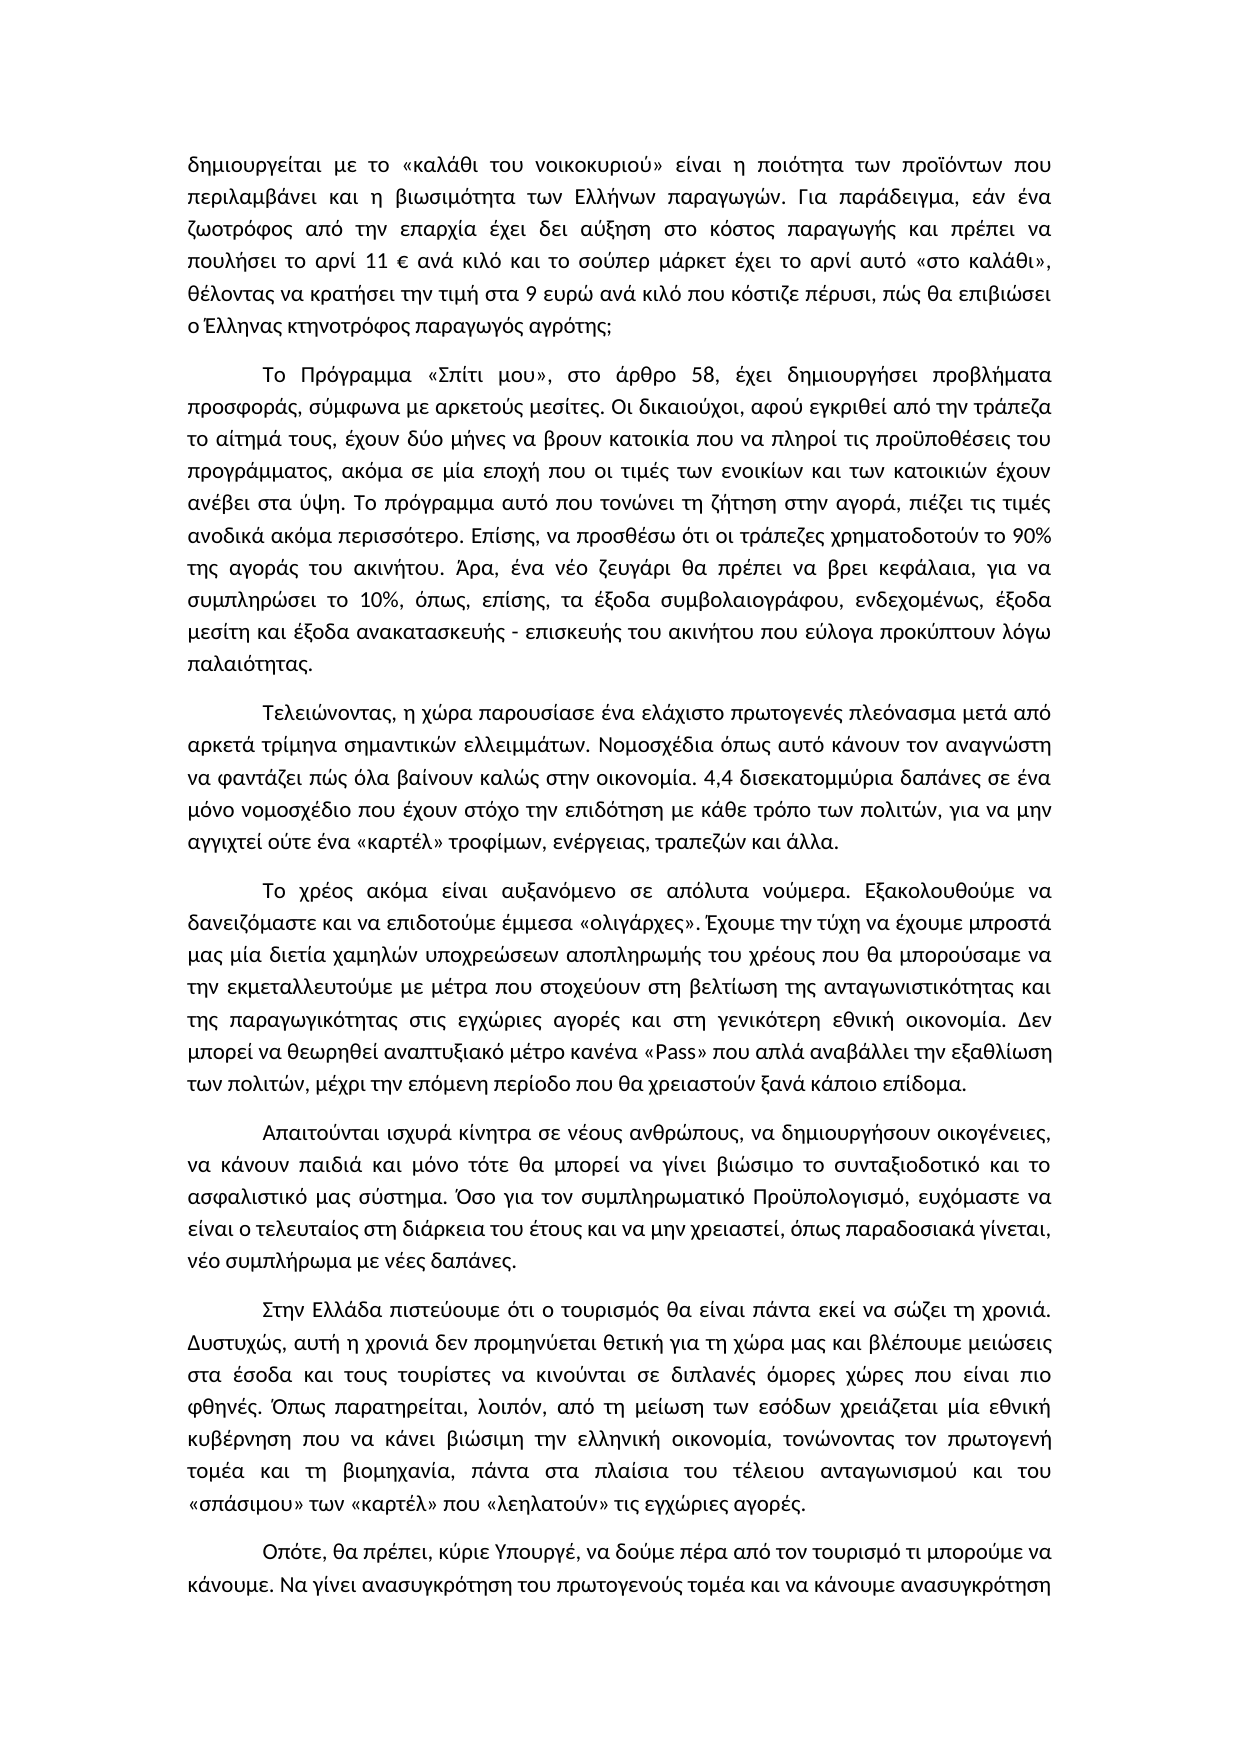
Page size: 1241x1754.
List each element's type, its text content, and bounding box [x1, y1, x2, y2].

text Τελειώνοντας, η χώρα παρουσίασε ένα ελάχιστο πρωτογενές πλεόνασμα μετά από αρκετά τρίμηνα σημαντικών ελλειμμάτων. Νομοσχέδια όπως αυτό κάνουν τον αναγνώστη να φαντάζει πώς όλα βαίνουν καλώς στην οικονομία. 4,4 δισεκατομμύρια δαπάνες σε ένα μόνο νομοσχέδιο που έχουν στόχο την επιδότηση με κάθε τρόπο των πολιτών, για να μην αγγιχτεί ούτε ένα «καρτέλ» τροφίμων, ενέργειας, τραπεζών και άλλα. [187, 698, 1053, 855]
text Απαιτούνται ισχυρά κίνητρα σε νέους ανθρώπους, να δημιουργήσουν οικογένειες, να κάνουν παιδιά και μόνο τότε θα μπορεί να γίνει βιώσιμο το συνταξιοδοτικό και το ασφαλιστικό μας σύστημα. Όσο για τον συμπληρωματικό Προϋπολογισμό, ευχόμαστε να είναι ο τελευταίος στη διάρκεια του έτους και να μην χρειαστεί, όπως παραδοσιακά γίνεται, νέο συμπλήρωμα με νέες δαπάνες. [187, 1118, 1053, 1275]
text Στην Ελλάδα πιστεύουμε ότι ο τουρισμός θα είναι πάντα εκεί να σώζει τη χρονιά. Δυστυχώς, αυτή η χρονιά δεν προμηνύεται θετική για τη χώρα μας και βλέπουμε μειώσεις στα έσοδα και τους τουρίστες να κινούνται σε διπλανές όμορες χώρες που είναι πιο φθηνές. Όπως παρατηρείται, λοιπόν, από τη μείωση των εσόδων χρειάζεται μία εθνική κυβέρνηση που να κάνει βιώσιμη την ελληνική οικονομία, τονώνοντας τον πρωτογενή τομέα και τη βιομηχανία, πάντα στα πλαίσια του τέλειου ανταγωνισμού και του «σπάσιμου» των «καρτέλ» που «λεηλατούν» τις εγχώριες αγορές. [187, 1296, 1053, 1517]
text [187, 150, 1053, 339]
text Το χρέος ακόμα είναι αυξανόμενο σε απόλυτα νούμερα. Εξακολουθούμε να δανειζόμαστε και να επιδοτούμε έμμεσα «ολιγάρχες». Έχουμε την τύχη να έχουμε μπροστά μας μία διετία χαμηλών υποχρεώσεων αποπληρωμής του χρέους που θα μπορούσαμε να την εκμεταλλευτούμε με μέτρα που στοχεύουν στη βελτίωση της ανταγωνιστικότητας και της παραγωγικότητας στις εγχώριες αγορές και στη γενικότερη εθνική οικονομία. Δεν μπορεί να θεωρηθεί αναπτυξιακό μέτρο κανένα «Pass» που απλά αναβάλλει την εξαθλίωση των πολιτών, μέχρι την επόμενη περίοδο που θα χρειαστούν ξανά κάποιο επίδομα. [187, 876, 1053, 1097]
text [187, 1537, 1053, 1598]
text Το Πρόγραμμα «Σπίτι μου», στο άρθρο 58, έχει δημιουργήσει προβλήματα προσφοράς, σύμφωνα με αρκετούς μεσίτες. Οι δικαιούχοι, αφού εγκριθεί από την τράπεζα το αίτημά τους, έχουν δύο μήνες να βρουν κατοικία που να πληροί τις προϋποθέσεις του προγράμματος, ακόμα σε μία εποχή που οι τιμές των ενοικίων και των κατοικιών έχουν ανέβει στα ύψη. Το πρόγραμμα αυτό που τονώνει τη ζήτηση στην αγορά, πιέζει τις τιμές ανοδικά ακόμα περισσότερο. Επίσης, να προσθέσω ότι οι τράπεζες χρηματοδοτούν το 90% της αγοράς του ακινήτου. Άρα, ένα νέο ζευγάρι θα πρέπει να βρει κεφάλαια, για να συμπληρώσει το 10%, όπως, επίσης, τα έξοδα συμβολαιογράφου, ενδεχομένως, έξοδα μεσίτη και έξοδα ανακατασκευής - επισκευής του ακινήτου που εύλογα προκύπτουν λόγω παλαιότητας. [187, 360, 1053, 677]
